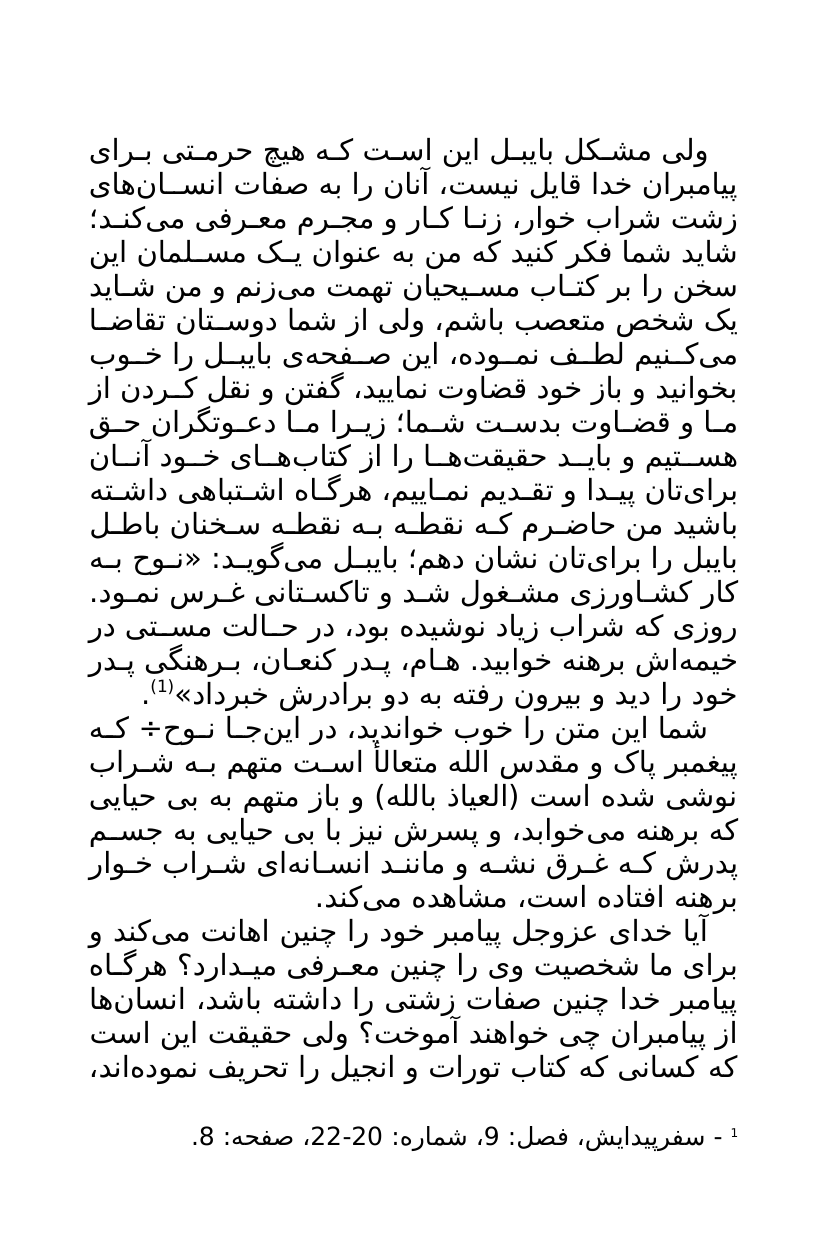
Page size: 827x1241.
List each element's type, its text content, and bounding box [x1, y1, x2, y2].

text ولی مشکل بایبل این است که هیچ حرمتی برای پیامبران خدا قایل نیست، آنان را به صفات انسان‌های زشت شراب خوار، زنا کار و مجرم معرفی می‌کند؛ شاید شما فکر کنید که من به عنوان یک مسلمان این سخن را بر کتاب مسیحیان تهمت می‌زنم و من شاید یک شخص متعصب باشم، ولی از شما دوستان تقاضا می‌کنیم لطف نموده، این صفحه‌ی بایبل را خوب بخوانید و باز خود قضاوت نمایید، گفتن و نقل کردن از ما و قضاوت بدست شما؛ زیرا ما دعوتگران حق هستیم و باید حقیقت‌ها را از کتاب‌های خود آنان برای‌تان پیدا و تقدیم نماییم، هرگاه اشتباهی داشته باشید من حاضرم که نقطه به نقطه سخنان باطل بایبل را برای‌تان نشان دهم؛ بایبل می‌گوید: «نوح به کار کشاورزی مشغول شد و تاکستانی غرس نمود. روزی که شراب زیاد نوشیده بود، در حالت مستی در خیمه‌اش برهنه خوابید. هام، پدر کنعان، برهنگی پدر خود را دید و بیرون رفته به دو برادرش خبرداد»(). [89, 134, 738, 711]
text شما این متن را خوب خواندید، در این‌جا نوح÷ که پیغمبر پاک و مقدس الله متعالأ است متهم به شراب نوشی شده است (العیاذ بالله) و باز متهم به بی حیایی که برهنه می‌خوابد، و پسرش نیز با بی حیایی به جسم پدرش که غرق نشه و مانند انسانه‌ای شراب خوار برهنه افتاده است، مشاهده می‌کند. [89, 711, 738, 915]
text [89, 915, 738, 1084]
